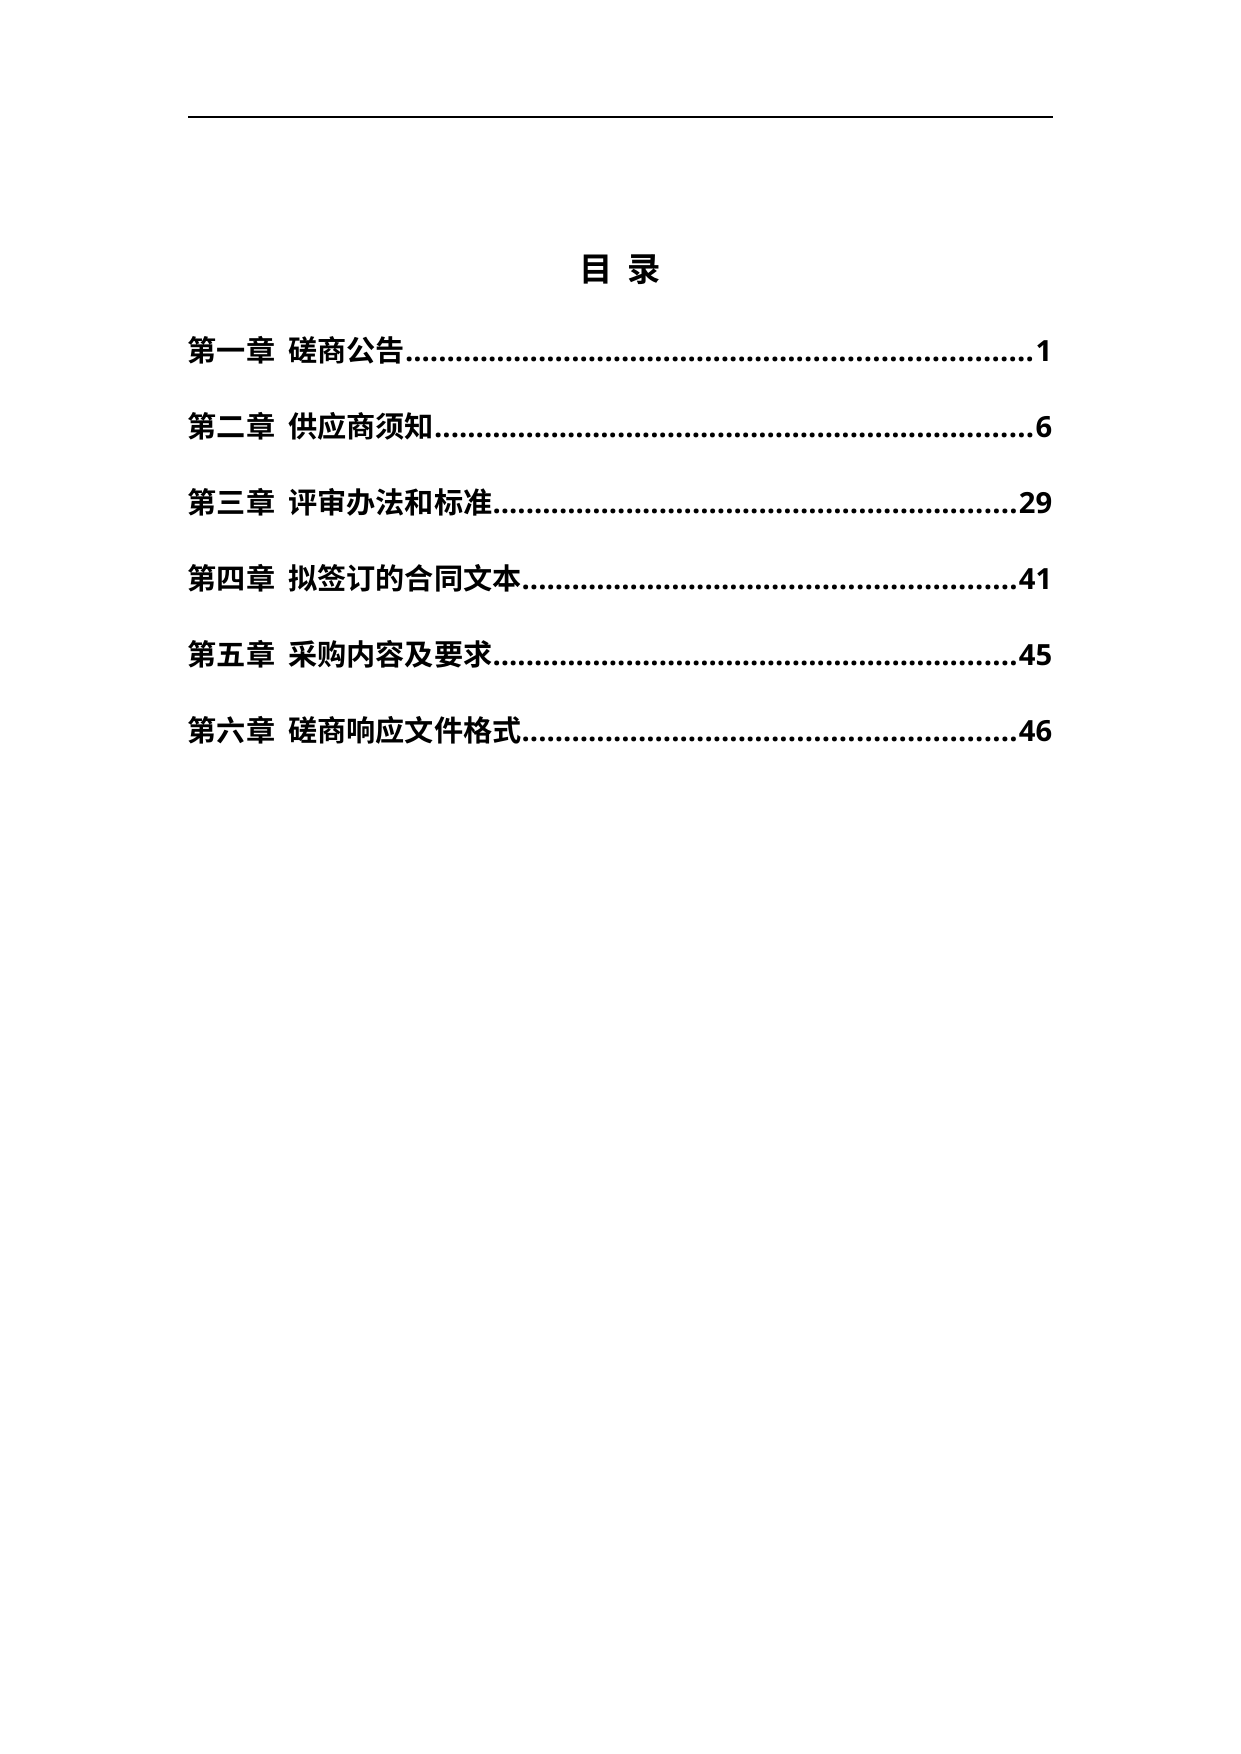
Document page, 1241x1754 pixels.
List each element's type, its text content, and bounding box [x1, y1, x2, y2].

text 第四章 拟签订的合同文本 41 [187, 556, 1053, 598]
text 目 录 [187, 243, 1053, 291]
text 第三章 评审办法和标准 29 [187, 480, 1053, 522]
text 第一章 磋商公告 1 [187, 328, 1053, 370]
text 第五章 采购内容及要求 45 [187, 632, 1053, 674]
text 第六章 磋商响应文件格式 46 [187, 708, 1053, 750]
text 第二章 供应商须知 6 [187, 404, 1053, 446]
